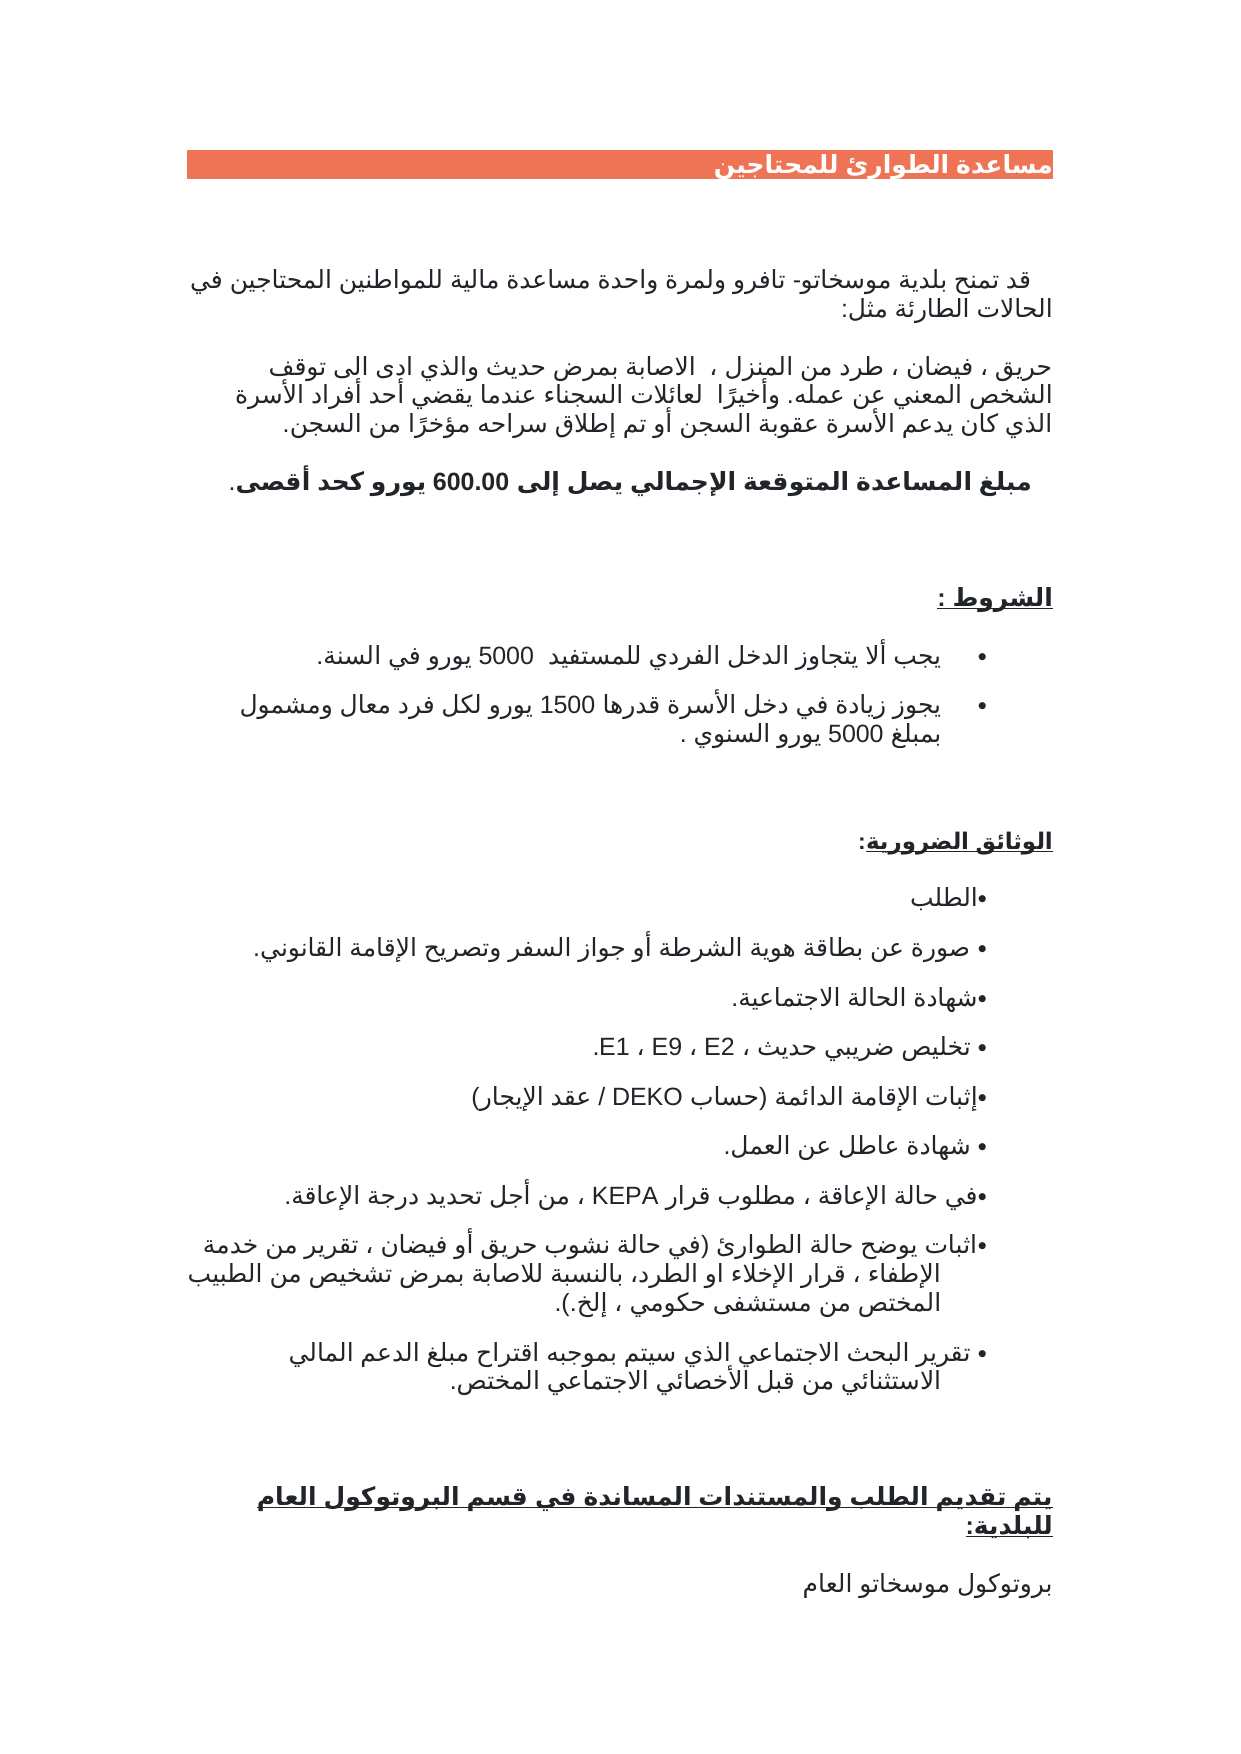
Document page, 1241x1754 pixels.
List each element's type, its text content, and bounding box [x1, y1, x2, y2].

list اثبات يوضح حالة الطوارئ (في حالة نشوب حريق أو فيضان ، تقرير من خدمة الإطفاء ، قرار الإخلاء او الطرد، بالنسبة للاصابة بمرض تشخيص من الطبيب المختص من مستشفى حكومي ، إلخ.). [187, 1231, 979, 1317]
list تقرير البحث الاجتماعي الذي سيتم بموجبه اقتراح مبلغ الدعم المالي الاستثنائي من قبل الأخصائي الاجتماعي المختص. [187, 1338, 979, 1395]
text مساعدة الطوارئ للمحتاجين [187, 150, 1053, 179]
text بروتوكول موسخاتو العام [187, 1569, 1053, 1598]
list صورة عن بطاقة هوية الشرطة أو جواز السفر وتصريح الإقامة القانوني. [187, 933, 979, 962]
list شهادة عاطل عن العمل. [187, 1131, 979, 1160]
text حريق ، فيضان ، طرد من المنزل ، الاصابة بمرض حديث والذي ادى الى توقف الشخص المعني عن عمله. وأخيرًا لعائلات السجناء عندما يقضي أحد أفراد الأسرة الذي كان يدعم الأسرة عقوبة السجن أو تم إطلاق سراحه مؤخرًا من السجن. [187, 352, 1053, 438]
list في حالة الإعاقة ، مطلوب قرار KEPA ، من أجل تحديد درجة الإعاقة. [187, 1181, 979, 1210]
list إثبات الإقامة الدائمة (حساب DEKO / عقد الإيجار) [187, 1082, 979, 1111]
text مبلغ المساعدة المتوقعة الإجمالي يصل إلى 600.00 يورو كحد أقصى. [187, 467, 1053, 496]
list يجوز زيادة في دخل الأسرة قدرها 1500 يورو لكل فرد معال ومشمول بمبلغ 5000 يورو السنوي . [187, 691, 979, 748]
list يجب ألا يتجاوز الدخل الفردي للمستفيد 5000 يورو في السنة. [187, 641, 979, 670]
text الوثائق الضرورية: [187, 828, 1053, 854]
text الشروط : [187, 583, 1053, 612]
text قد تمنح بلدية موسخاتو- تافرو ولمرة واحدة مساعدة مالية للمواطنين المحتاجين في الحالات الطارئة مثل: [187, 265, 1053, 323]
list الطلب [187, 883, 979, 912]
text يتم تقديم الطلب والمستندات المساندة في قسم البروتوكول العام للبلدية: [187, 1482, 1053, 1540]
list تخليص ضريبي حديث ، E1 ، E9 ، E2. [187, 1032, 979, 1061]
list شهادة الحالة الاجتماعية. [187, 983, 979, 1011]
